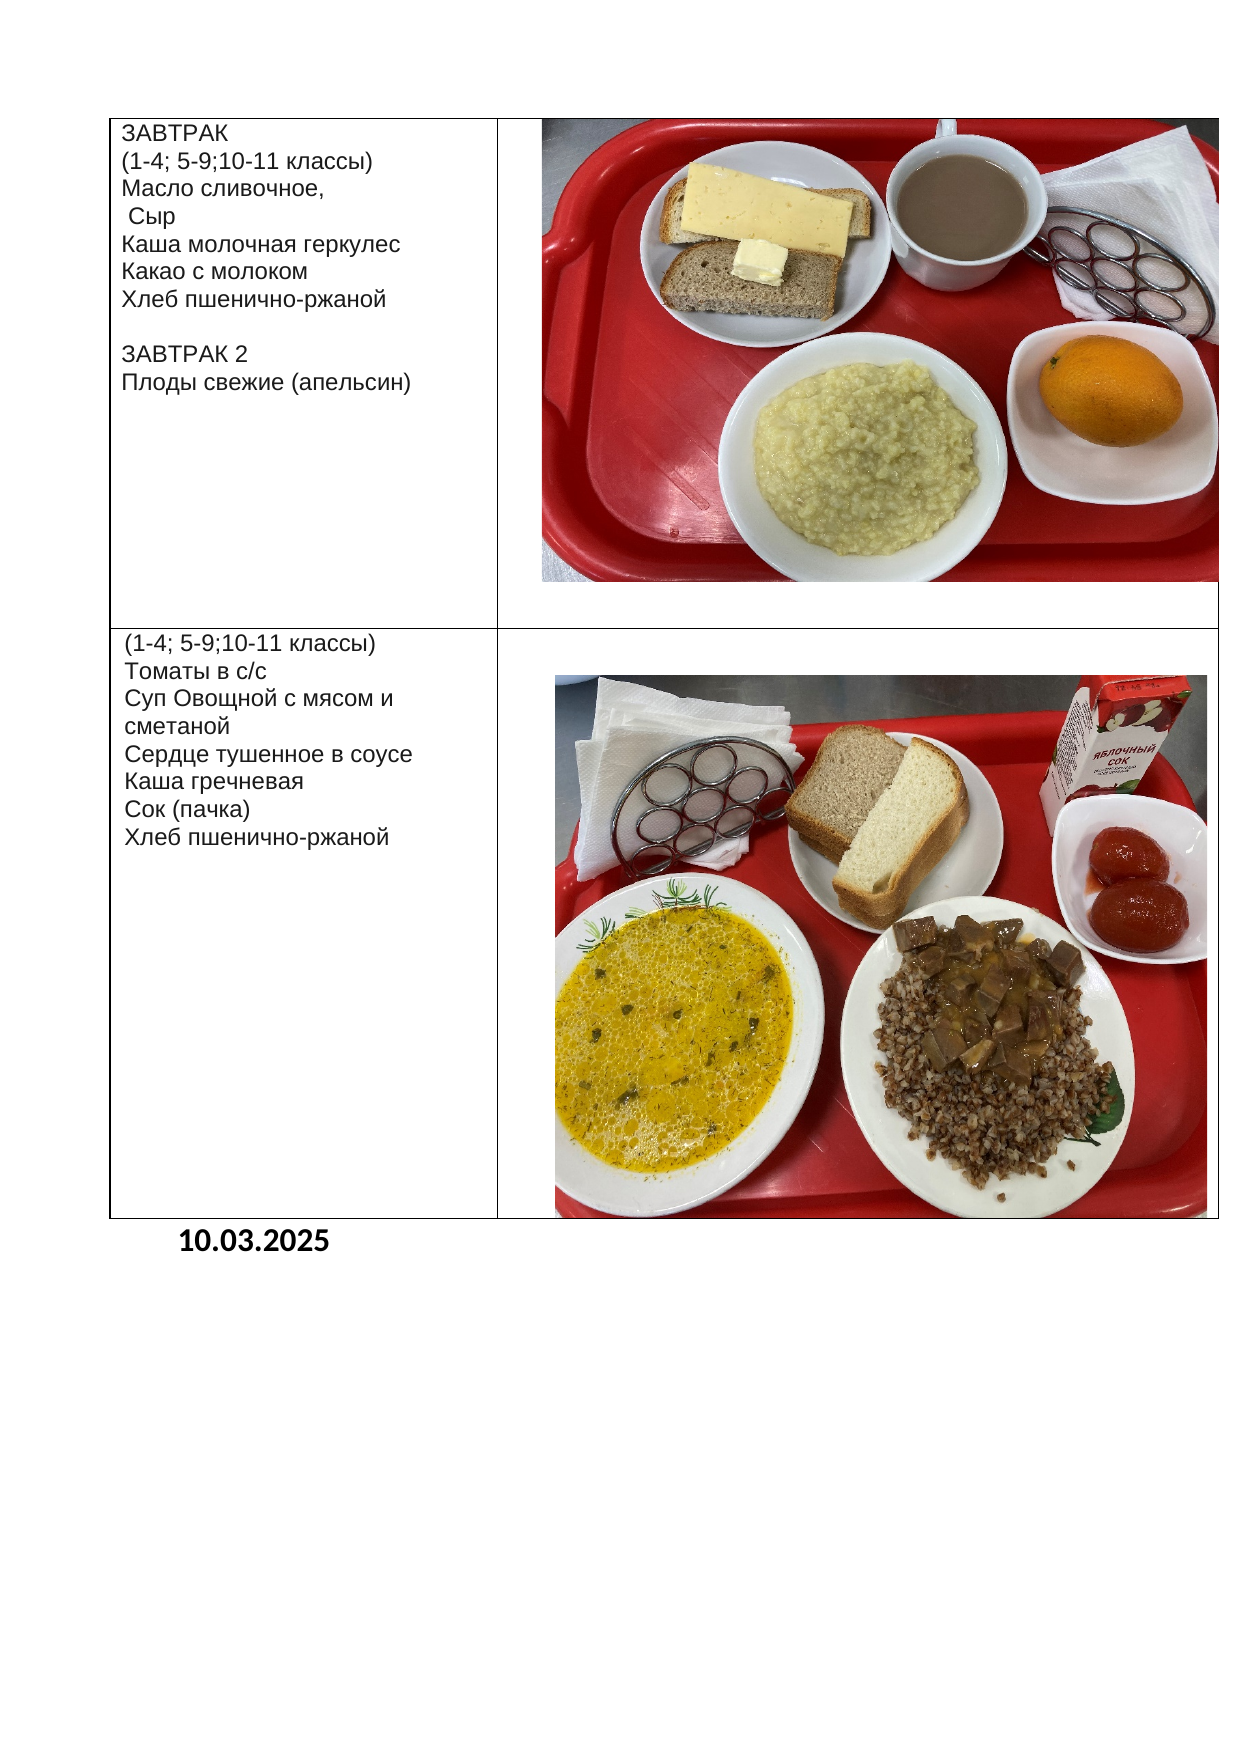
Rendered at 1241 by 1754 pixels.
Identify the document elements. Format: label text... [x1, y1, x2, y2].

table_cell [498, 629, 1218, 1218]
picture [555, 675, 1208, 1218]
table_header [498, 119, 1218, 628]
table_header ЗАВТРАК (1-4; 5-9;10-11 классы) Масло сливочное, Сыр Каша молочная геркулес Какао с молоком Хлеб пшенично-ржаной ЗАВТРАК 2 Плоды свежие (апельсин) [111, 119, 497, 628]
picture [541, 119, 1219, 582]
text 10.03.2025 [177, 1219, 1152, 1259]
table_cell (1-4; 5-9;10-11 классы) Томаты в с/с Суп Овощной с мясом и сметаной Сердце тушенное в соусе Каша гречневая Сок (пачка) Хлеб пшенично-ржаной [111, 629, 497, 1218]
